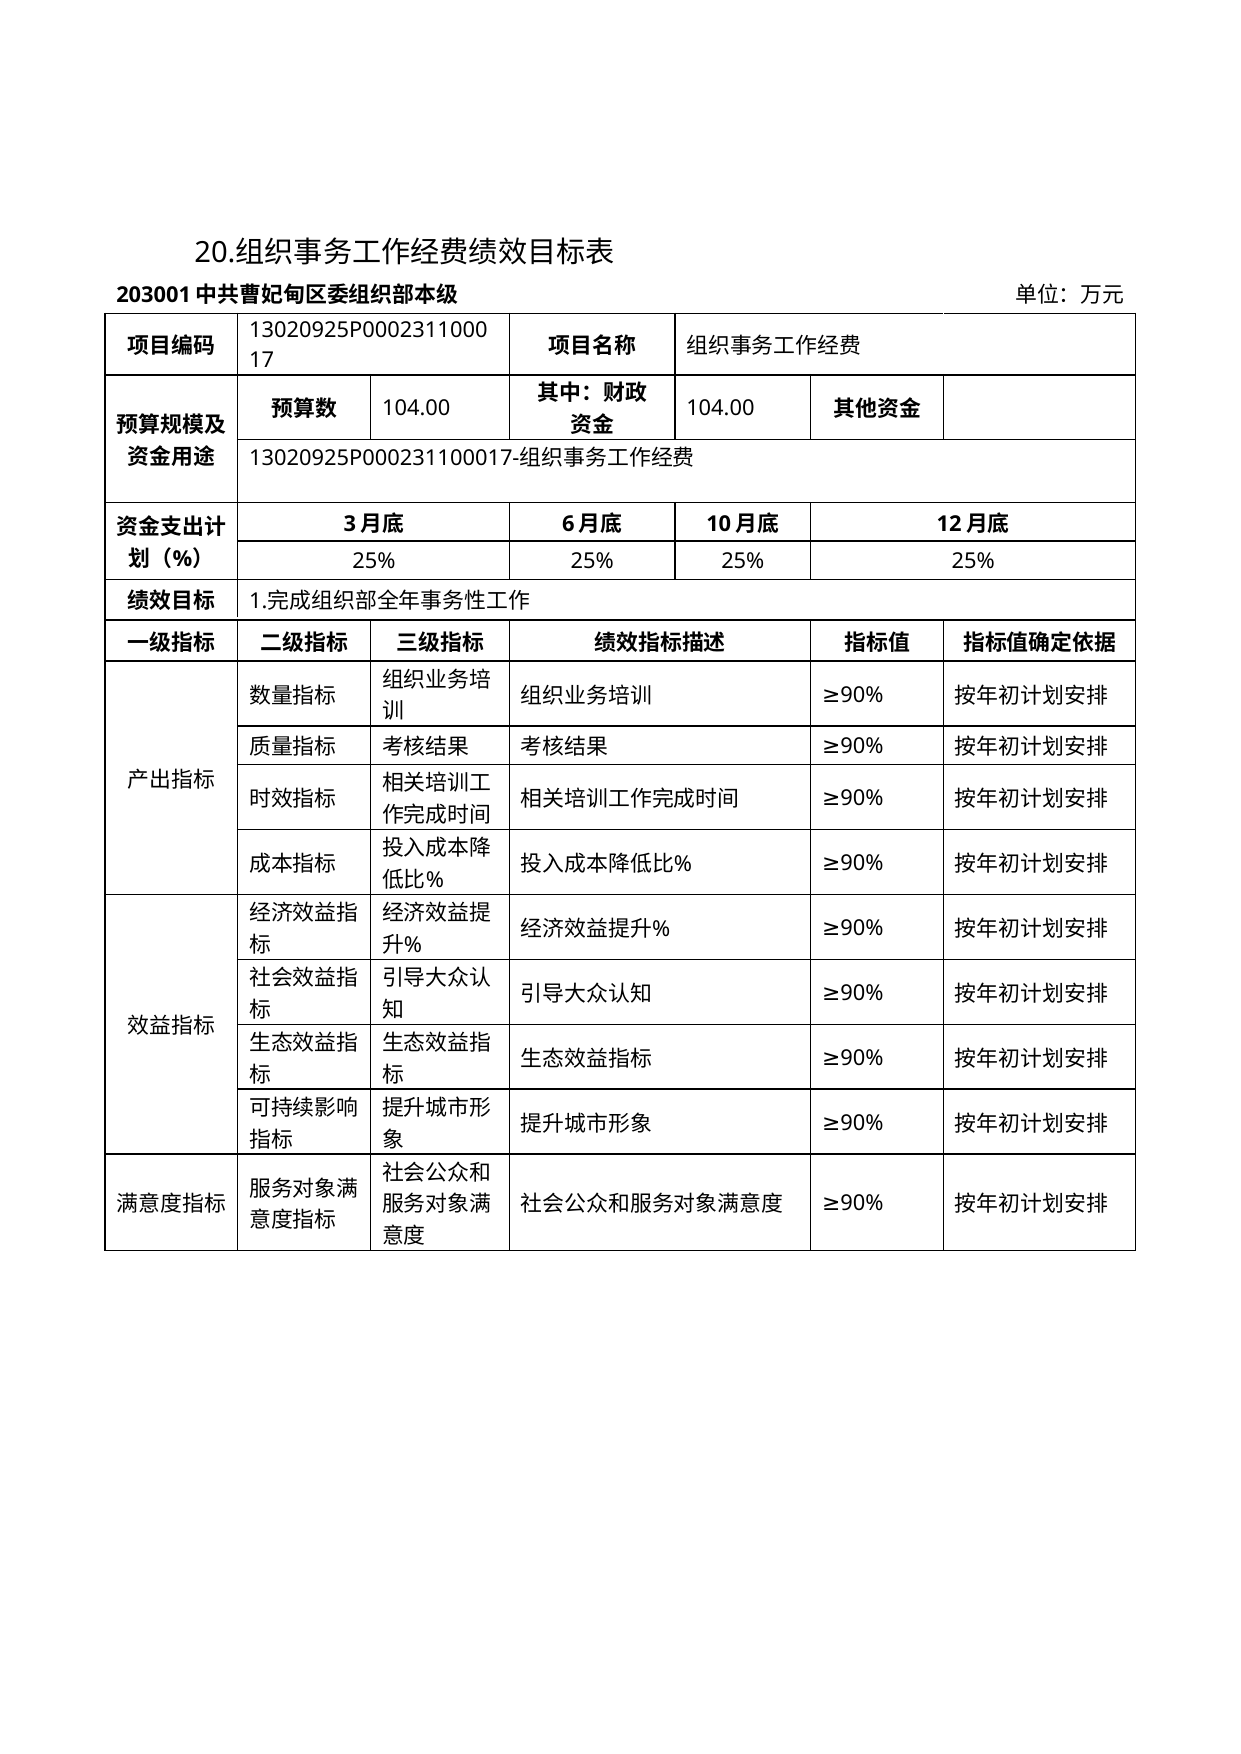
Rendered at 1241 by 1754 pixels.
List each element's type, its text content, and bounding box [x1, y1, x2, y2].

table_cell 生态效益指标 [510, 1025, 810, 1088]
table_cell 12月底 [811, 503, 1135, 540]
table_cell 按年初计划安排 [944, 830, 1135, 893]
table_cell 按年初计划安排 [944, 1155, 1135, 1250]
table_cell 按年初计划安排 [944, 1090, 1135, 1153]
table_cell 投入成本降低比% [371, 830, 509, 893]
table_cell ≥90% [811, 830, 943, 893]
table_cell 满意度指标 [106, 1155, 237, 1250]
table_cell 提升城市形象 [371, 1090, 509, 1153]
table_cell 社会公众和服务对象满意度 [371, 1155, 509, 1250]
table_cell 25% [811, 542, 1135, 579]
table_cell 质量指标 [238, 727, 370, 764]
table_cell ≥90% [811, 1090, 943, 1153]
table_cell 按年初计划安排 [944, 895, 1135, 958]
table_cell 组织业务培训 [510, 662, 810, 725]
table_cell 25% [510, 542, 674, 579]
text 20.组织事务工作经费绩效目标表 [136, 232, 1104, 271]
table_cell ≥90% [811, 1155, 943, 1250]
table_cell ≥90% [811, 765, 943, 828]
table_cell 社会效益指标 [238, 960, 370, 1023]
table_cell ≥90% [811, 727, 943, 764]
table_cell 104.00 [371, 376, 509, 439]
table_header 单位：万元 [944, 273, 1135, 313]
table_cell ≥90% [811, 1025, 943, 1088]
table_header 三级指标 [371, 621, 509, 660]
table_cell 按年初计划安排 [944, 662, 1135, 725]
table_cell 13020925P000231100017 [238, 314, 509, 374]
table_header 指标值确定依据 [944, 621, 1135, 660]
table_cell 投入成本降低比% [510, 830, 810, 893]
table_cell 预算数 [238, 376, 370, 439]
table_cell 25% [676, 542, 810, 579]
table_cell 可持续影响指标 [238, 1090, 370, 1153]
table_cell 组织业务培训 [371, 662, 509, 725]
table_cell 按年初计划安排 [944, 960, 1135, 1023]
table_cell 生态效益指标 [238, 1025, 370, 1088]
table_cell ≥90% [811, 895, 943, 958]
table_cell 其他资金 [811, 376, 943, 439]
table_cell [944, 376, 1135, 439]
table_cell 1.完成组织部全年事务性工作 [238, 580, 1135, 617]
table_cell 时效指标 [238, 765, 370, 828]
table_cell ≥90% [811, 960, 943, 1023]
table_cell 成本指标 [238, 830, 370, 893]
table_cell 相关培训工作完成时间 [510, 765, 810, 828]
table_header 一级指标 [106, 621, 237, 660]
table_header 二级指标 [238, 621, 370, 660]
table_cell 组织事务工作经费 [676, 314, 1135, 374]
table_cell 6月底 [510, 503, 674, 540]
table_cell 其中：财政 资金 [510, 376, 674, 439]
table_cell 考核结果 [510, 727, 810, 764]
table_cell 经济效益提升% [510, 895, 810, 958]
table_cell 3月底 [238, 503, 509, 540]
table_cell 经济效益提升% [371, 895, 509, 958]
table_cell 13020925P000231100017-组织事务工作经费 [238, 440, 1135, 502]
table_cell 引导大众认知 [510, 960, 810, 1023]
table_cell 提升城市形象 [510, 1090, 810, 1153]
table_cell 按年初计划安排 [944, 765, 1135, 828]
table_cell 项目编码 [106, 314, 237, 374]
table_cell 效益指标 [106, 895, 237, 1153]
table_cell 社会公众和服务对象满意度 [510, 1155, 810, 1250]
table_cell 绩效目标 [106, 580, 237, 617]
table_header 203001中共曹妃甸区委组织部本级 [106, 273, 943, 313]
table_cell 相关培训工作完成时间 [371, 765, 509, 828]
table_cell 25% [238, 542, 509, 579]
table_cell 引导大众认知 [371, 960, 509, 1023]
table_cell 预算规模及资金用途 [106, 376, 237, 502]
table_cell 服务对象满意度指标 [238, 1155, 370, 1250]
table_cell 数量指标 [238, 662, 370, 725]
table_cell 按年初计划安排 [944, 1025, 1135, 1088]
table_cell 产出指标 [106, 662, 237, 893]
table_header 绩效指标描述 [510, 621, 810, 660]
table_cell ≥90% [811, 662, 943, 725]
table_cell 经济效益指标 [238, 895, 370, 958]
table_cell 资金支出计划（%） [106, 503, 237, 579]
table_cell 生态效益指标 [371, 1025, 509, 1088]
table_cell 104.00 [676, 376, 810, 439]
table_cell 10月底 [676, 503, 810, 540]
table_cell 项目名称 [510, 314, 674, 374]
table_cell 按年初计划安排 [944, 727, 1135, 764]
table_cell 考核结果 [371, 727, 509, 764]
table_header 指标值 [811, 621, 943, 660]
